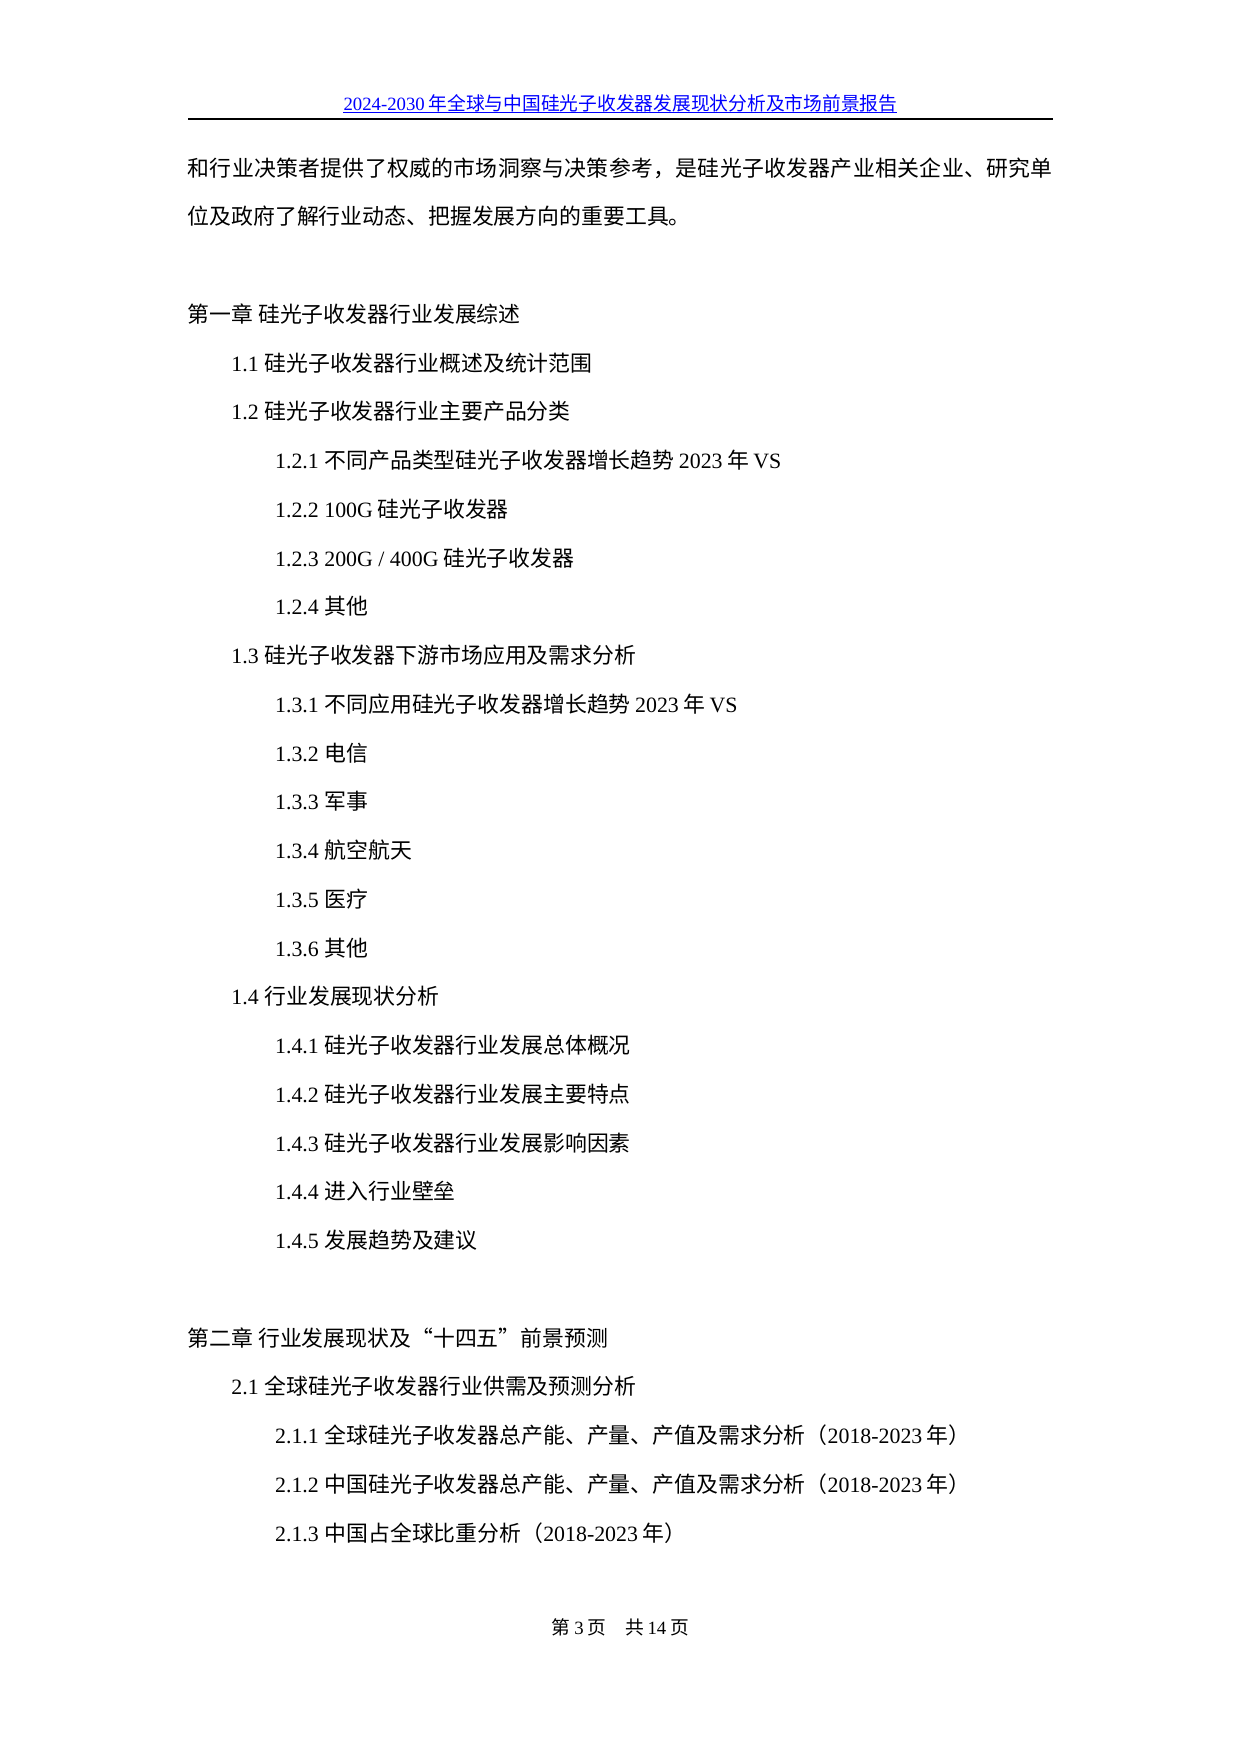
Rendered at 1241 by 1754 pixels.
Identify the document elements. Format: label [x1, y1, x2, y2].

text [187, 150, 1053, 1548]
